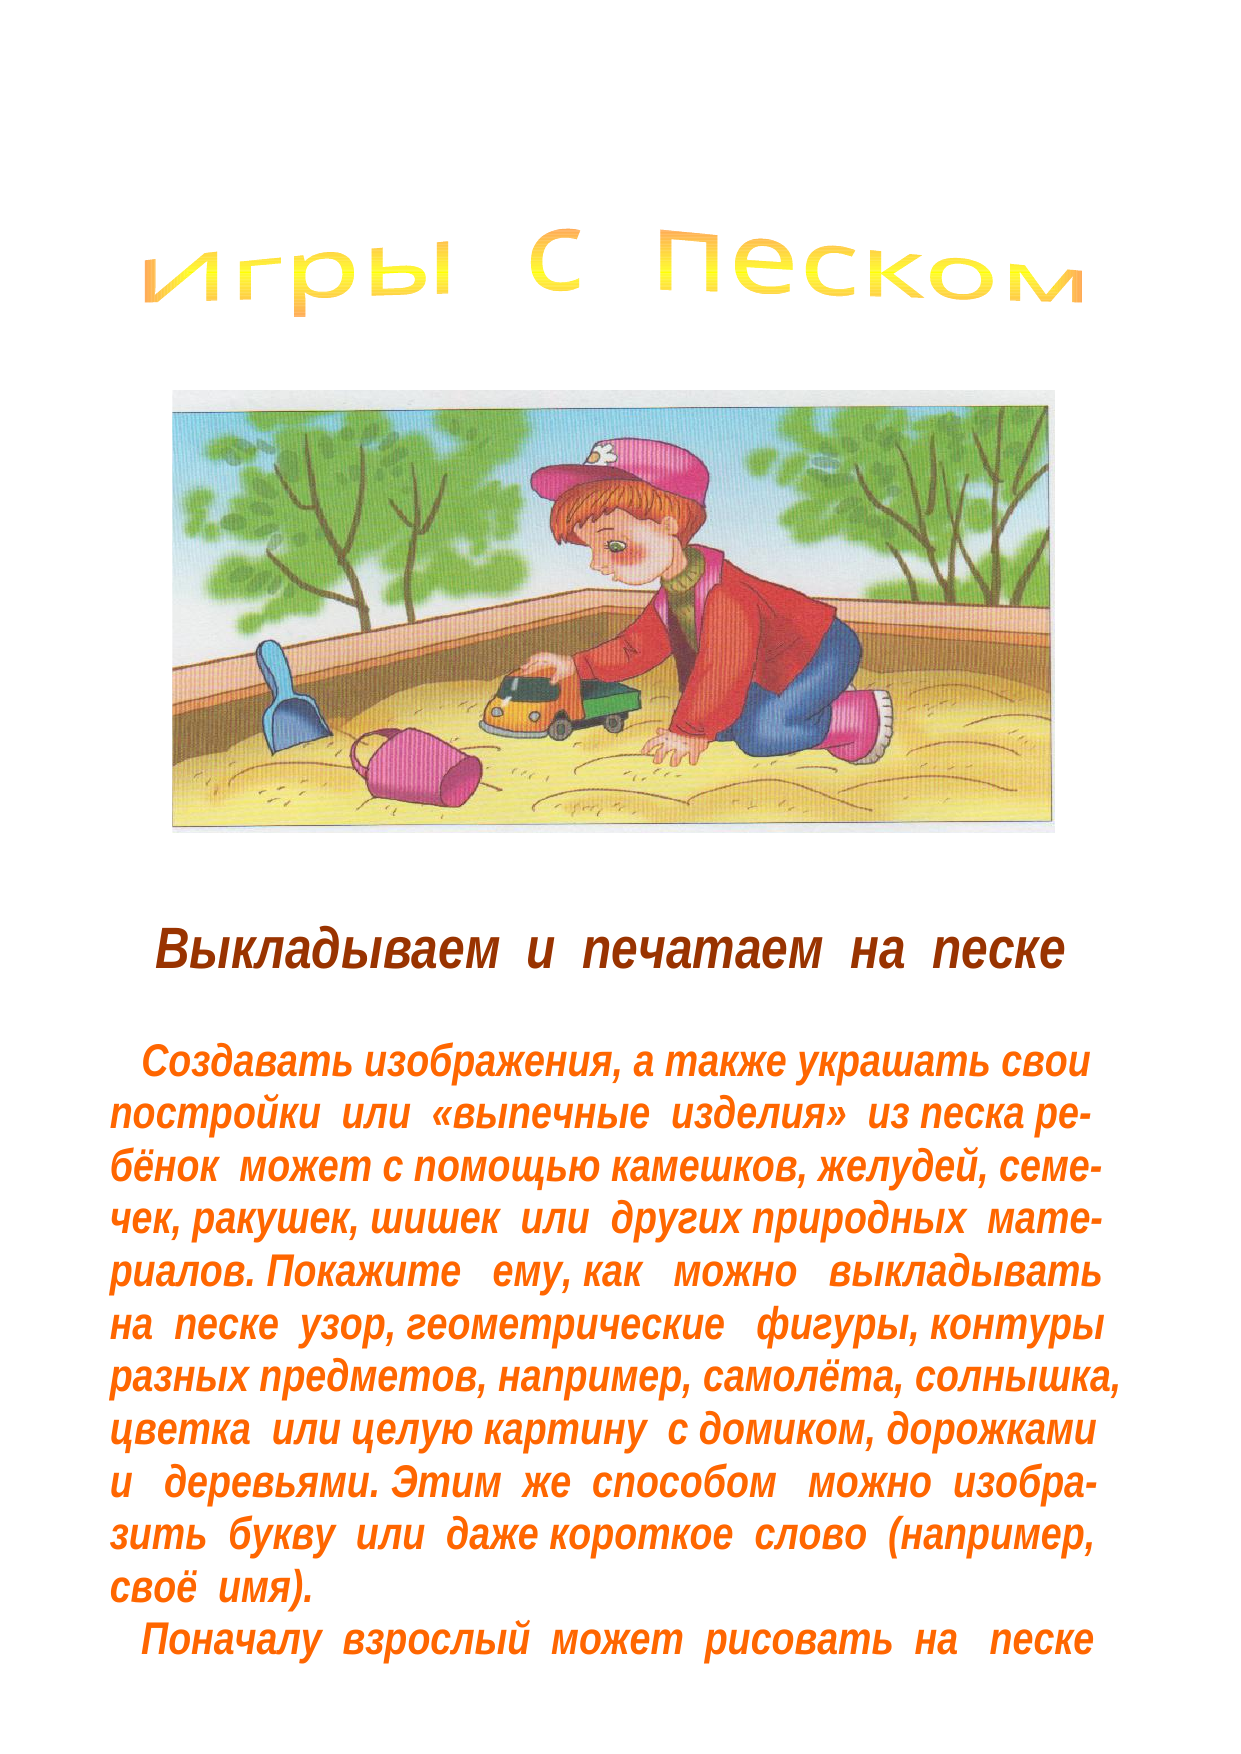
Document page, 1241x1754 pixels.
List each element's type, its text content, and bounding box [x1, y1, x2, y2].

text риалов. Покажите ему, как можно выкладывать [89, 1244, 1152, 1296]
text Выкладываем и печатаем на песке [89, 914, 1152, 981]
picture [172, 390, 1055, 833]
text бёнок может с помощью камешков, желудей, семе- [89, 1138, 1152, 1191]
text чек, ракушек, шишек или других природных мате- [89, 1191, 1152, 1244]
text и деревьями. Этим же способом можно изобра- [89, 1454, 1152, 1507]
text Создавать изображения, а также украшать свои [89, 1033, 1152, 1086]
text на песке узор, геометрические фигуры, контуры [89, 1296, 1152, 1349]
text зить букву или даже короткое слово (например, [89, 1507, 1152, 1559]
text цветка или целую картину с домиком, дорожками [89, 1401, 1152, 1454]
text разных предметов, например, самолёта, солнышка, [89, 1349, 1152, 1401]
text постройки или «выпечные изделия» из песка ре- [89, 1086, 1152, 1138]
text своё имя). [89, 1559, 1152, 1612]
text Поначалу взрослый может рисовать на песке [89, 1612, 1152, 1664]
